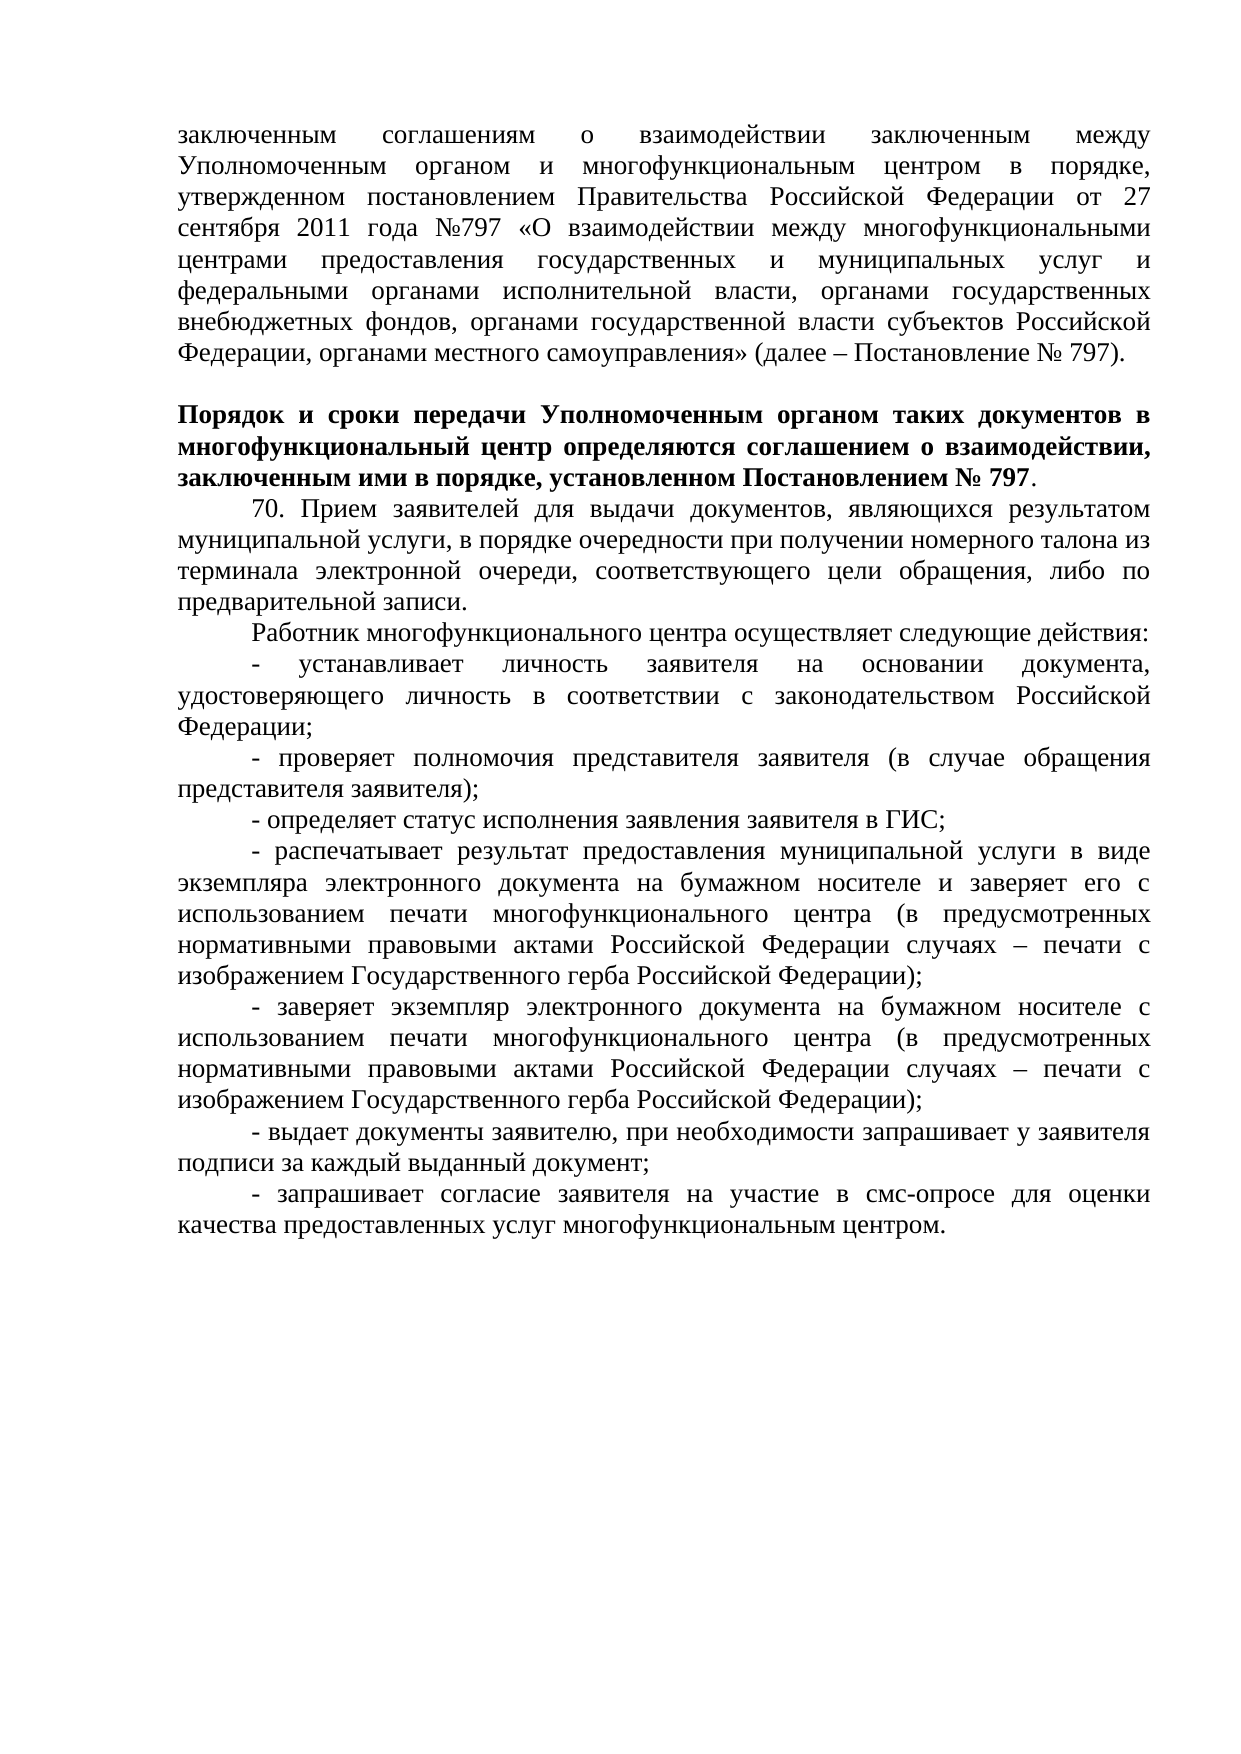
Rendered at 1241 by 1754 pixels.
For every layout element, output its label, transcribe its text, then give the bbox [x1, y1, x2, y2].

text - заверяет экземпляр электронного документа на бумажном носителе с использованием печати многофункционального центра (в предусмотренных нормативными правовыми актами Российской Федерации случаях – печати с изображением Государственного герба Российской Федерации); [177, 990, 1152, 1115]
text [177, 118, 1152, 367]
text - устанавливает личность заявителя на основании документа, удостоверяющего личность в соответствии с законодательством Российской Федерации; [177, 648, 1152, 741]
text - определяет статус исполнения заявления заявителя в ГИС; [177, 803, 1152, 834]
text 70. Прием заявителей для выдачи документов, являющихся результатом муниципальной услуги, в порядке очередности при получении номерного талона из терминала электронной очереди, соответствующего цели обращения, либо по предварительной записи. [177, 492, 1152, 616]
text Работник многофункционального центра осуществляет следующие действия: [177, 616, 1152, 648]
text - распечатывает результат предоставления муниципальной услуги в виде экземпляра электронного документа на бумажном носителе и заверяет его с использованием печати многофункционального центра (в предусмотренных нормативными правовыми актами Российской Федерации случаях – печати с изображением Государственного герба Российской Федерации); [177, 834, 1152, 990]
text Порядок и сроки передачи Уполномоченным органом таких документов в многофункциональный центр определяются соглашением о взаимодействии, заключенным ими в порядке, установленном Постановлением № 797. [177, 398, 1152, 492]
text - выдает документы заявителю, при необходимости запрашивает у заявителя подписи за каждый выданный документ; [177, 1115, 1152, 1177]
text - запрашивает согласие заявителя на участие в смс-опросе для оценки качества предоставленных услуг многофункциональным центром. [177, 1177, 1152, 1239]
text - проверяет полномочия представителя заявителя (в случае обращения представителя заявителя); [177, 741, 1152, 803]
